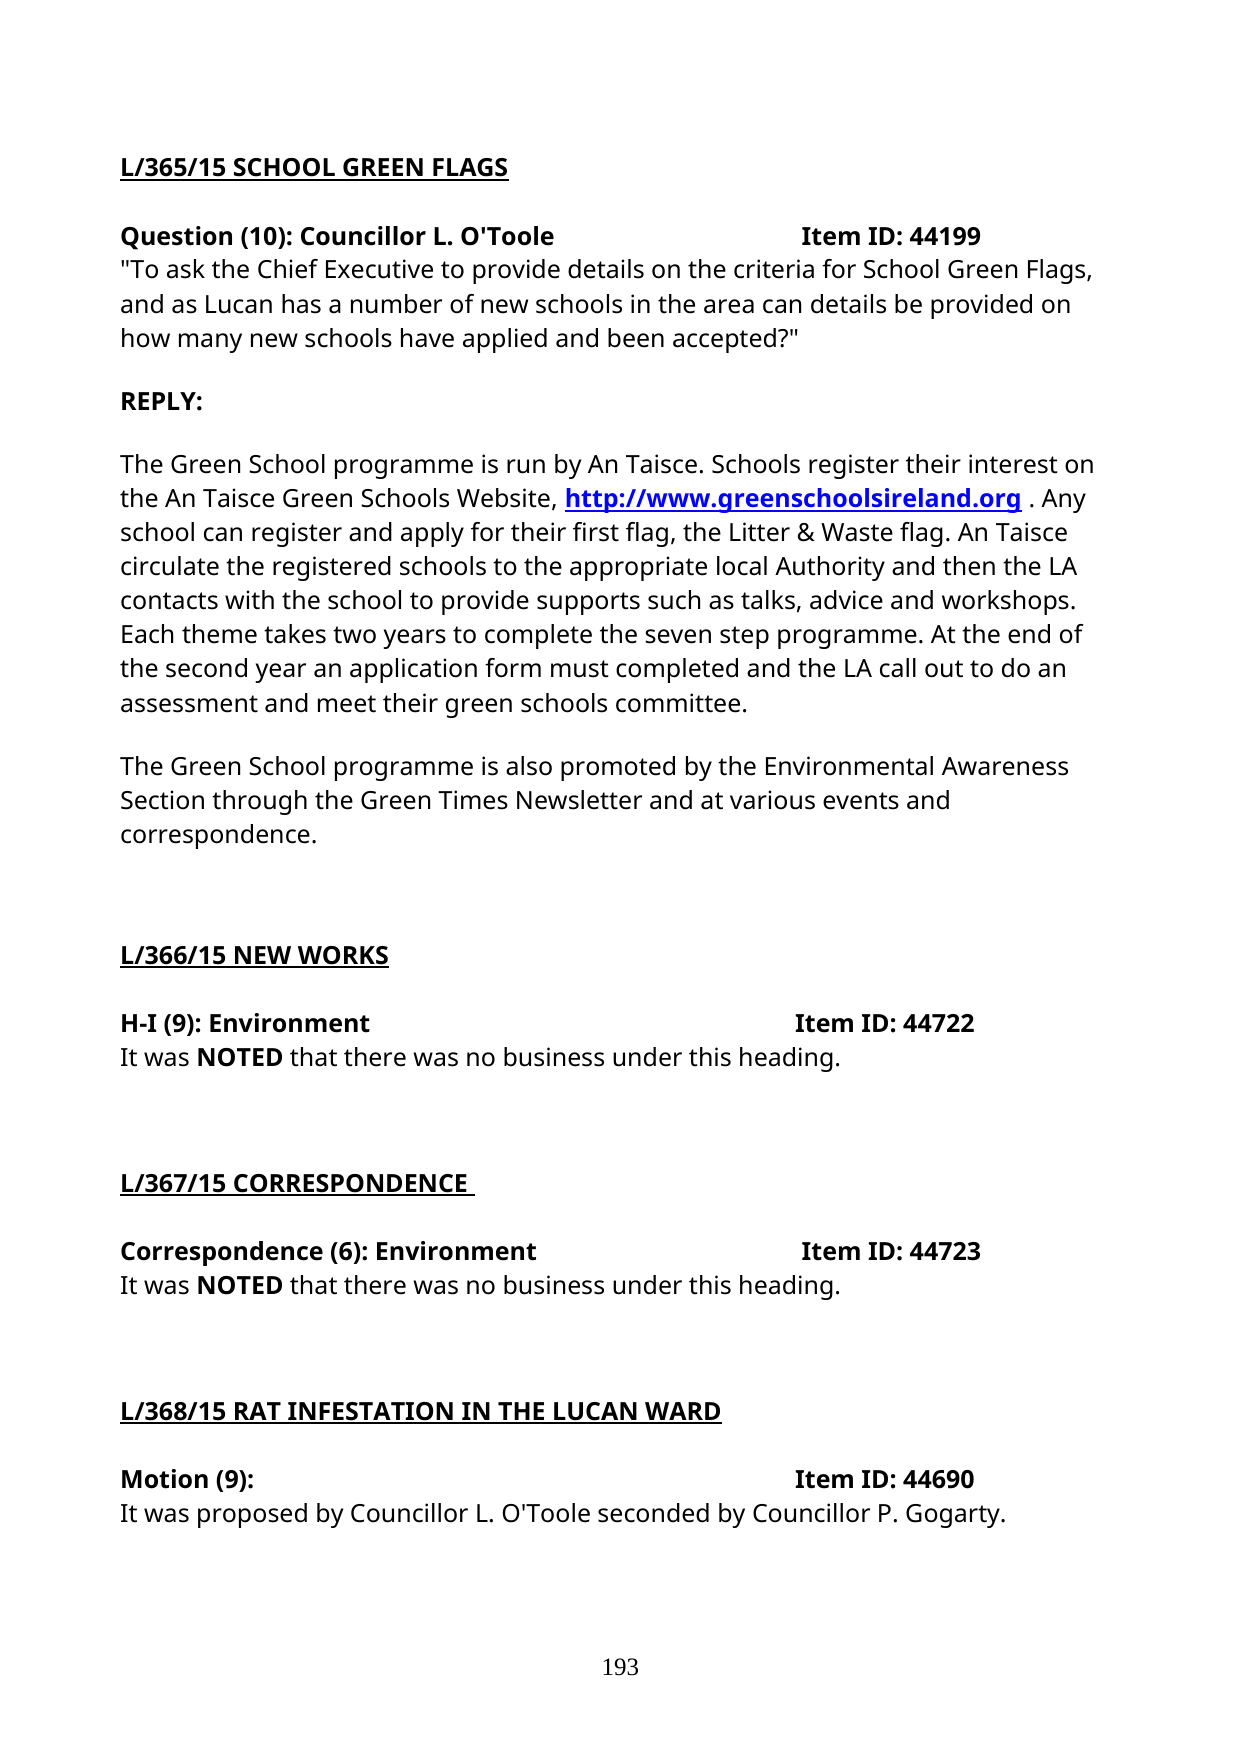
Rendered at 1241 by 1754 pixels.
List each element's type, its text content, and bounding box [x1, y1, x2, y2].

text It was NOTED that there was no business under this heading. [120, 1040, 1120, 1074]
text Question (10): Councillor L. O'Toole Item ID: 44199 [120, 218, 1120, 252]
text Correspondence (6): Environment Item ID: 44723 [120, 1234, 1120, 1268]
text L/366/15 NEW WORKS [120, 937, 1120, 972]
text H-I (9): Environment Item ID: 44722 [120, 1006, 1120, 1040]
text "To ask the Chief Executive to provide details on the criteria for School Green Flags, and as Lucan has a number of new schools in the area can details be provided on how many new schools have applied and been accepted?" [120, 252, 1120, 354]
text The Green School programme is also promoted by the Environmental Awareness Section through the Green Times Newsletter and at various events and correspondence. [120, 748, 1120, 851]
text REPLY: [120, 383, 1120, 418]
text L/368/15 RAT INFESTATION IN THE LUCAN WARD [120, 1393, 1120, 1428]
text It was proposed by Councillor L. O'Toole seconded by Councillor P. Gogarty. [120, 1496, 1120, 1530]
text It was NOTED that there was no business under this heading. [120, 1268, 1120, 1302]
text The Green School programme is run by An Taisce. Schools register their interest on the An Taisce Green Schools Website, http://www.greenschoolsireland.org . Any school can register and apply for their first flag, the Litter & Waste flag. An Taisce circulate the registered schools to the appropriate local Authority and then the LA contacts with the school to provide supports such as talks, advice and workshops. Each theme takes two years to complete the seven step programme. At the end of the second year an application form must completed and the LA call out to do an assessment and meet their green schools committee. [120, 447, 1120, 719]
text L/367/15 CORRESPONDENCE [120, 1166, 1120, 1199]
text L/365/15 SCHOOL GREEN FLAGS [120, 150, 1120, 184]
text Motion (9): Item ID: 44690 [120, 1462, 1120, 1496]
